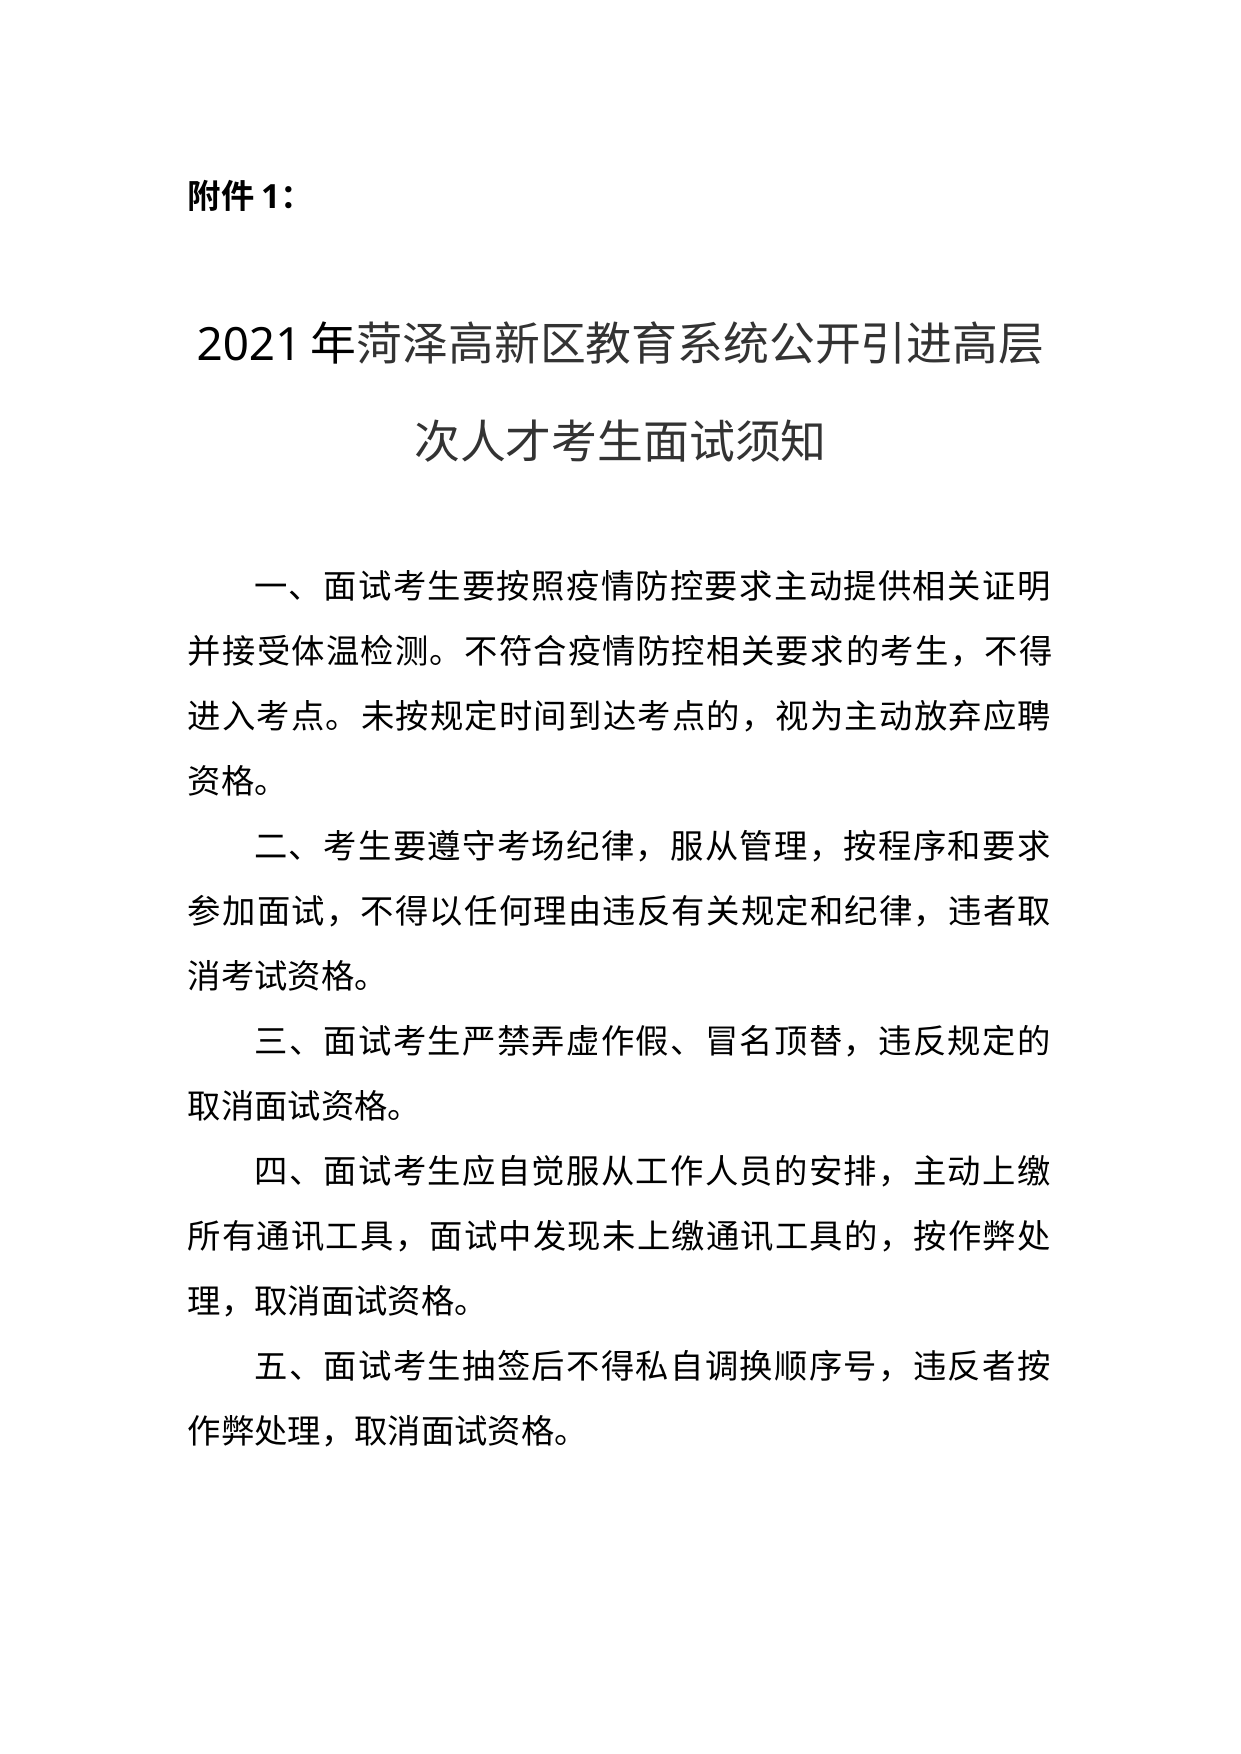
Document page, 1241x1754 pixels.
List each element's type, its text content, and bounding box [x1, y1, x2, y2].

text 五、面试考生抽签后不得私自调换顺序号，违反者按作弊处理，取消面试资格。 [187, 1332, 1053, 1462]
text 三、面试考生严禁弄虚作假、冒名顶替，违反规定的取消面试资格。 [187, 1007, 1053, 1137]
list 二、考生要遵守考场纪律，服从管理，按程序和要求参加面试，不得以任何理由违反有关规定和纪律，违者取消考试资格。 [187, 812, 1053, 1007]
text 附件1： [187, 162, 1053, 227]
text 2021年菏泽高新区教育系统公开引进高层次人才考生面试须知 [187, 292, 1053, 487]
text 一、面试考生要按照疫情防控要求主动提供相关证明并接受体温检测。不符合疫情防控相关要求的考生，不得进入考点。未按规定时间到达考点的，视为主动放弃应聘资格。 [187, 552, 1053, 812]
text 四、面试考生应自觉服从工作人员的安排，主动上缴所有通讯工具，面试中发现未上缴通讯工具的，按作弊处理，取消面试资格。 [187, 1137, 1053, 1332]
